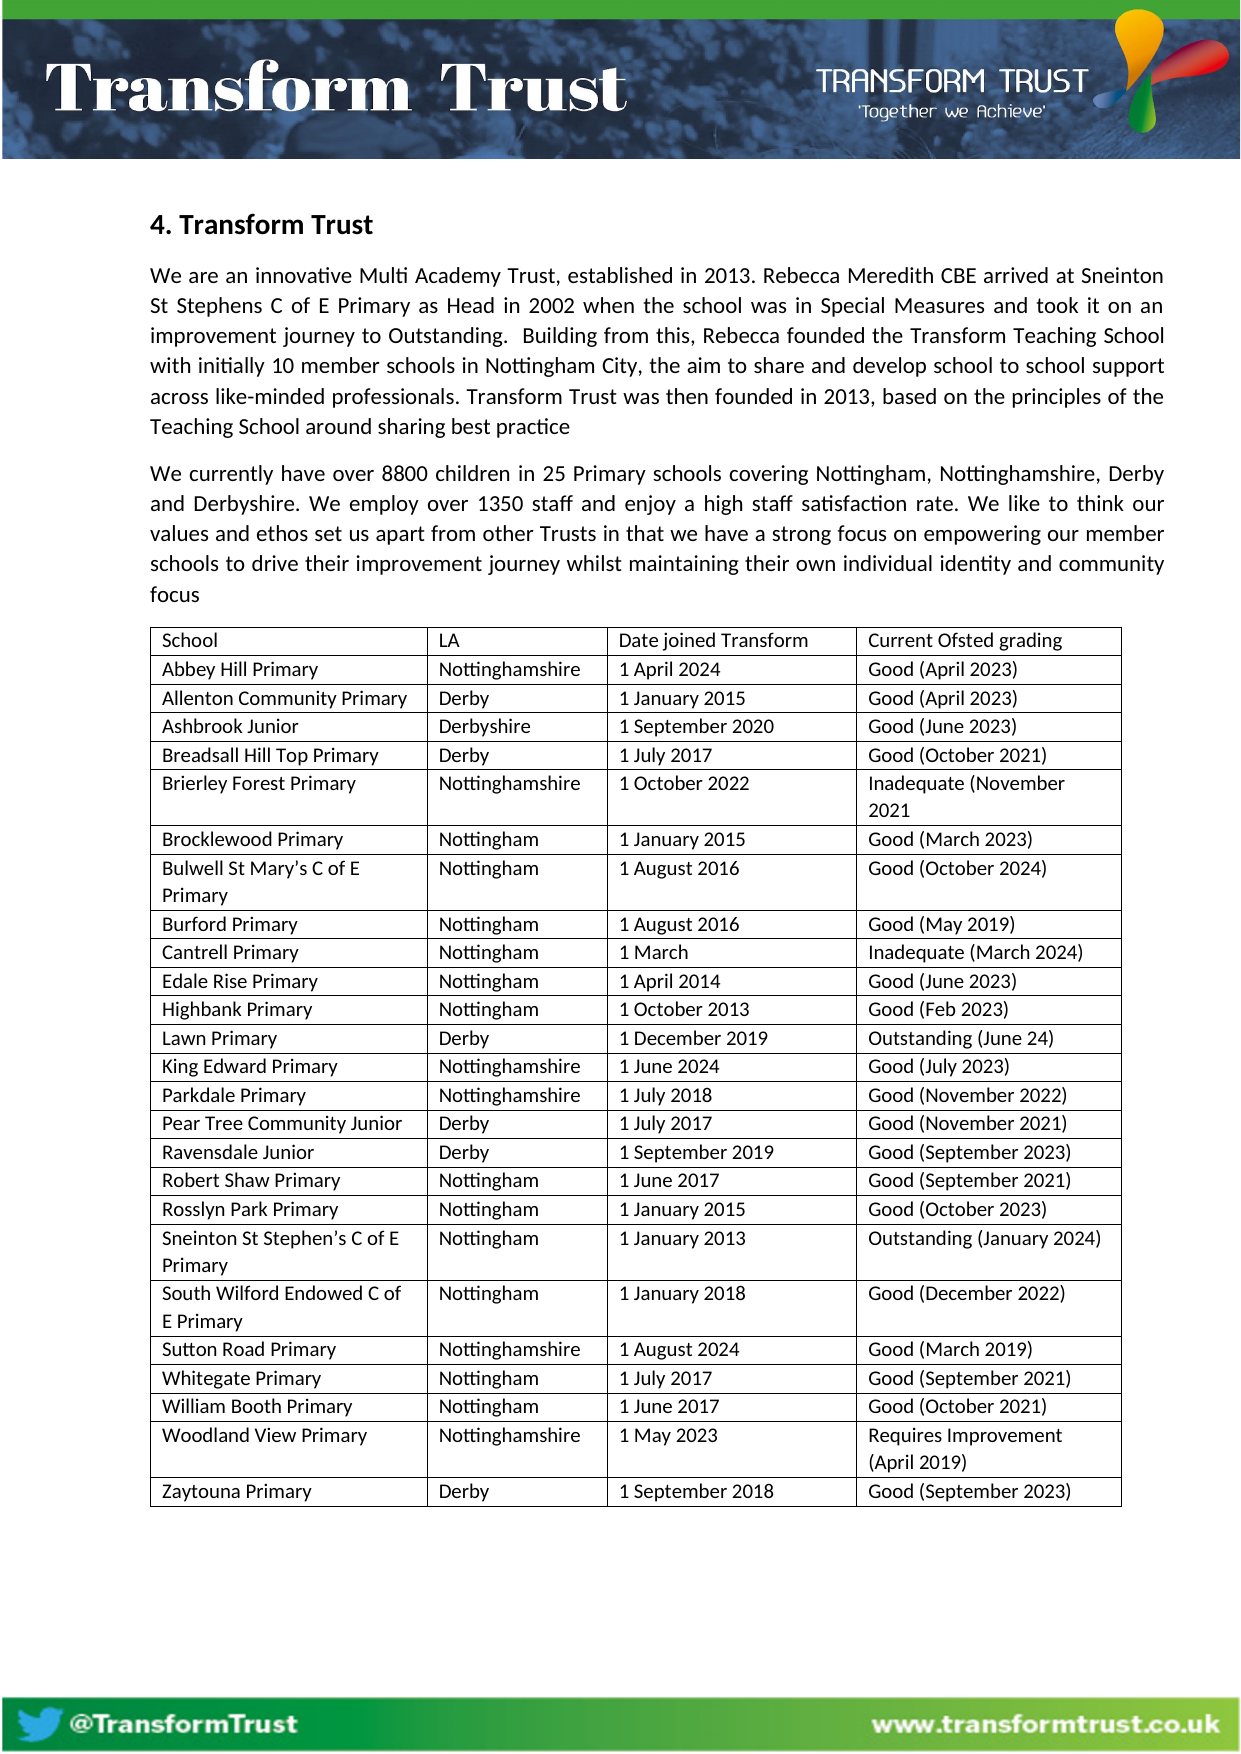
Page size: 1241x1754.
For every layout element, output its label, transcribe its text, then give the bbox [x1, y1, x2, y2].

table_cell Good (November 2022) [857, 1082, 1121, 1109]
table_cell Derby [428, 1111, 607, 1138]
table_cell Inadequate (March 2024) [857, 939, 1121, 967]
table_cell Nottingham [428, 1281, 607, 1336]
table_cell Nottingham [428, 1196, 607, 1224]
table_cell Ravensdale Junior [151, 1139, 427, 1167]
table_cell Requires Improvement (April 2019) [857, 1422, 1121, 1477]
table_cell Good (October 2023) [857, 1196, 1121, 1224]
table_cell Derby [428, 742, 607, 769]
table_cell 1 June 2017 [608, 1168, 856, 1195]
table_cell Zaytouna Primary [151, 1478, 427, 1506]
table_cell Lawn Primary [151, 1025, 427, 1052]
table_cell 1 September 2019 [608, 1139, 856, 1167]
table_cell 1 January 2015 [608, 1196, 856, 1224]
table_cell 1 October 2013 [608, 996, 856, 1024]
table_cell Derbyshire [428, 713, 607, 741]
table_cell Nottingham [428, 826, 607, 854]
table_cell Burford Primary [151, 911, 427, 938]
table_cell Bulwell St Mary’s C of E Primary [151, 855, 427, 910]
table_cell Brocklewood Primary [151, 826, 427, 854]
table_cell Nottingham [428, 1225, 607, 1279]
table_cell Edale Rise Primary [151, 968, 427, 995]
table_cell 1 June 2017 [608, 1394, 856, 1421]
table_cell Nottinghamshire [428, 1054, 607, 1081]
table_cell 1 January 2015 [608, 826, 856, 854]
table_cell Abbey Hill Primary [151, 656, 427, 684]
table_cell Outstanding (January 2024) [857, 1225, 1121, 1279]
table_cell 1 July 2017 [608, 742, 856, 769]
table_cell Nottinghamshire [428, 1422, 607, 1477]
table_cell Nottingham [428, 1365, 607, 1393]
text 4. Transform Trust [150, 206, 1167, 241]
table_cell Good (March 2019) [857, 1337, 1121, 1364]
table_cell 1 December 2019 [608, 1025, 856, 1052]
table_cell Inadequate (November 2021 [857, 770, 1121, 825]
table_cell 1 January 2018 [608, 1281, 856, 1336]
picture [2, 0, 1241, 159]
table_cell Woodland View Primary [151, 1422, 427, 1477]
table_cell Nottinghamshire [428, 1082, 607, 1109]
table_cell 1 August 2016 [608, 855, 856, 910]
table_cell Good (June 2023) [857, 968, 1121, 995]
table_cell Highbank Primary [151, 996, 427, 1024]
table_cell Nottinghamshire [428, 770, 607, 825]
table_cell Nottinghamshire [428, 656, 607, 684]
table_cell Outstanding (June 24) [857, 1025, 1121, 1052]
table_cell 1 October 2022 [608, 770, 856, 825]
table_cell 1 July 2018 [608, 1082, 856, 1109]
table_cell 1 August 2016 [608, 911, 856, 938]
table_cell Nottingham [428, 968, 607, 995]
table_cell Ashbrook Junior [151, 713, 427, 741]
table_cell Rosslyn Park Primary [151, 1196, 427, 1224]
table_cell Good (June 2023) [857, 713, 1121, 741]
text We currently have over 8800 children in 25 Primary schools covering Nottingham, Nottinghamshire, Derby and Derbyshire. We employ over 1350 staff and enjoy a high staff satisfaction rate. We like to think our values and ethos set us apart from other Trusts in that we have a strong focus on empowering our member schools to drive their improvement journey whilst maintaining their own individual identity and community focus [150, 459, 1167, 608]
table_cell Good (October 2021) [857, 742, 1121, 769]
table_cell Parkdale Primary [151, 1082, 427, 1109]
table_cell Sutton Road Primary [151, 1337, 427, 1364]
table_cell Good (April 2023) [857, 656, 1121, 684]
table_cell Brierley Forest Primary [151, 770, 427, 825]
table_header Date joined Transform [608, 628, 856, 655]
table_cell Breadsall Hill Top Primary [151, 742, 427, 769]
table_header School [151, 628, 427, 655]
picture [2, 1695, 1241, 1754]
table_cell Good (September 2021) [857, 1168, 1121, 1195]
table_cell King Edward Primary [151, 1054, 427, 1081]
table_cell South Wilford Endowed C of E Primary [151, 1281, 427, 1336]
table_cell Good (April 2023) [857, 685, 1121, 712]
table_cell Good (Feb 2023) [857, 996, 1121, 1024]
table_cell Derby [428, 685, 607, 712]
table_cell 1 August 2024 [608, 1337, 856, 1364]
table_cell Good (December 2022) [857, 1281, 1121, 1336]
table_cell Nottingham [428, 939, 607, 967]
table_cell Good (September 2023) [857, 1139, 1121, 1167]
text We are an innovative Multi Academy Trust, established in 2013. Rebecca Meredith CBE arrived at Sneinton St Stephens C of E Primary as Head in 2002 when the school was in Special Measures and took it on an improvement journey to Outstanding. Building from this, Rebecca founded the Transform Teaching School with initially 10 member schools in Nottingham City, the aim to share and develop school to school support across like-minded professionals. Transform Trust was then founded in 2013, based on the principles of the Teaching School around sharing best practice [150, 261, 1167, 440]
table_cell Good (September 2021) [857, 1365, 1121, 1393]
table_cell Nottingham [428, 855, 607, 910]
table_cell Sneinton St Stephen’s C of E Primary [151, 1225, 427, 1279]
table_cell Good (July 2023) [857, 1054, 1121, 1081]
table_cell Good (March 2023) [857, 826, 1121, 854]
table_cell 1 May 2023 [608, 1422, 856, 1477]
table_cell Good (May 2019) [857, 911, 1121, 938]
table_cell 1 April 2014 [608, 968, 856, 995]
table_cell 1 January 2013 [608, 1225, 856, 1279]
table_cell Good (October 2024) [857, 855, 1121, 910]
table_cell 1 July 2017 [608, 1111, 856, 1138]
table_cell Nottingham [428, 1394, 607, 1421]
table_cell 1 September 2018 [608, 1478, 856, 1506]
table_cell 1 March [608, 939, 856, 967]
table_cell Allenton Community Primary [151, 685, 427, 712]
table_cell Derby [428, 1478, 607, 1506]
table_cell Robert Shaw Primary [151, 1168, 427, 1195]
table_cell Nottingham [428, 1168, 607, 1195]
table_cell 1 July 2017 [608, 1365, 856, 1393]
table_cell 1 April 2024 [608, 656, 856, 684]
table_cell Derby [428, 1139, 607, 1167]
table_header LA [428, 628, 607, 655]
table_cell Good (November 2021) [857, 1111, 1121, 1138]
table_cell Nottingham [428, 996, 607, 1024]
table_cell 1 September 2020 [608, 713, 856, 741]
table_cell 1 January 2015 [608, 685, 856, 712]
table_cell Good (September 2023) [857, 1478, 1121, 1506]
table_cell Nottingham [428, 911, 607, 938]
table_cell William Booth Primary [151, 1394, 427, 1421]
table_cell Nottinghamshire [428, 1337, 607, 1364]
table_cell Whitegate Primary [151, 1365, 427, 1393]
table_cell Good (October 2021) [857, 1394, 1121, 1421]
table_cell Cantrell Primary [151, 939, 427, 967]
table_cell 1 June 2024 [608, 1054, 856, 1081]
table_header Current Ofsted grading [857, 628, 1121, 655]
table_cell Derby [428, 1025, 607, 1052]
table_cell Pear Tree Community Junior [151, 1111, 427, 1138]
